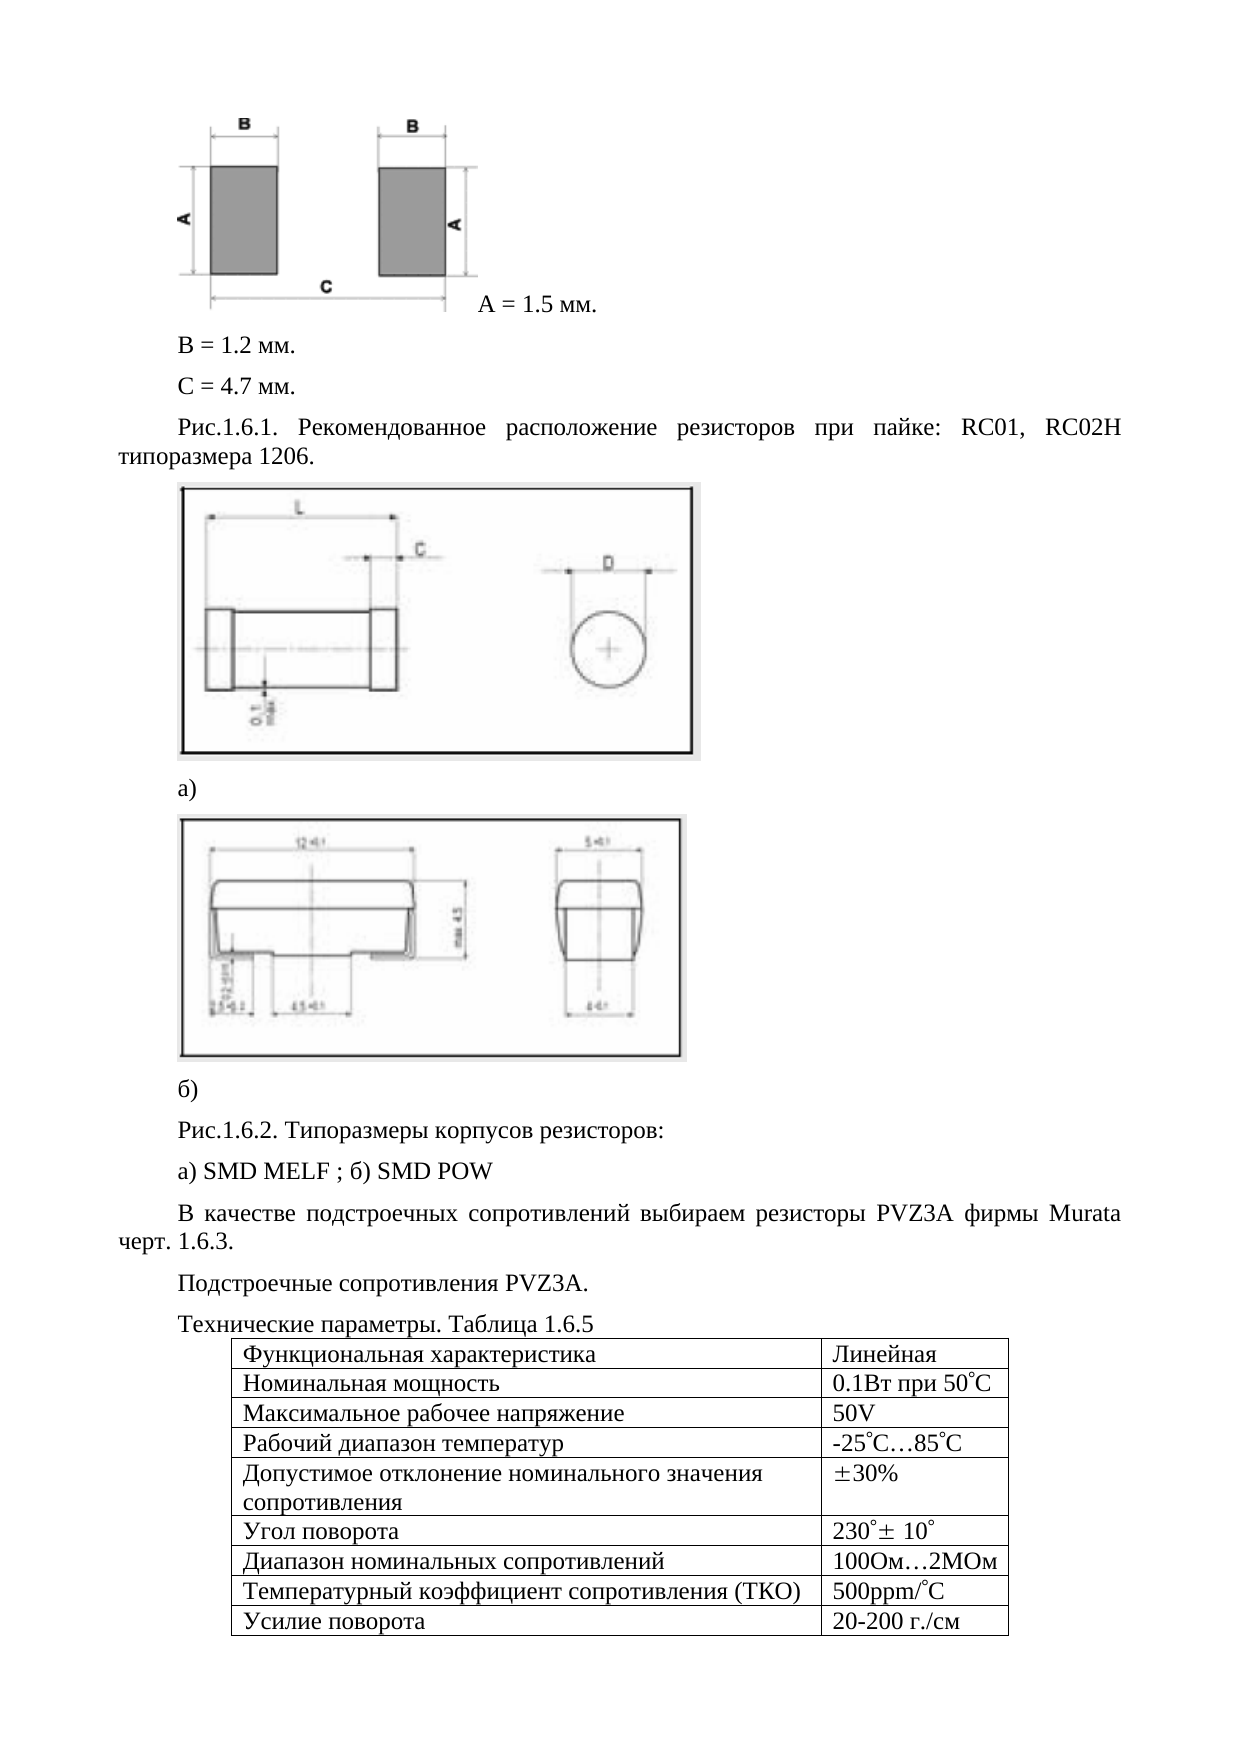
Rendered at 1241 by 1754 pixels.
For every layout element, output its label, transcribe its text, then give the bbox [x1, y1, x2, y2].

table_cell Угол поворота [232, 1516, 821, 1545]
table_cell Температурный коэффициент сопротивления (ТКО) [232, 1576, 821, 1605]
picture [177, 118, 478, 312]
table_cell Усилие поворота [232, 1606, 821, 1634]
text В = 1.2 мм. [118, 330, 1122, 359]
table_cell Допустимое отклонение номинального значения сопротивления [232, 1458, 821, 1515]
picture [177, 814, 687, 1062]
text В качестве подстроечных сопротивлений выбираем резисторы PVZ3A фирмы Murata черт. 1.6.3. [118, 1198, 1122, 1255]
table_cell 500ppm/C [822, 1576, 1008, 1605]
text С = 4.7 мм. [118, 371, 1122, 400]
table_cell 30% [822, 1458, 1008, 1515]
table_cell 0.1Вт при 50С [822, 1369, 1008, 1397]
text Рис.1.6.2. Типоразмеры корпусов резисторов: [118, 1115, 1122, 1144]
text а) SMD MELF ; б) SMD POW [118, 1156, 1122, 1185]
table_cell Рабочий диапазон температур [232, 1428, 821, 1457]
text а) [118, 773, 1122, 802]
table_cell 230 10 [822, 1516, 1008, 1545]
table_cell 50V [822, 1398, 1008, 1427]
table_header Линейная [822, 1339, 1008, 1367]
text Рис.1.6.1. Рекомендованное расположение резисторов при пайке: RC01, RC02H типоразмера 1206. [118, 412, 1122, 470]
table_cell 20-200 г./см [822, 1606, 1008, 1634]
table_cell Диапазон номинальных сопротивлений [232, 1546, 821, 1575]
table_cell 100Ом…2МОм [822, 1546, 1008, 1575]
table_cell Номинальная мощность [232, 1369, 821, 1397]
picture [177, 482, 701, 761]
text б) [118, 1074, 1122, 1103]
table_header Функциональная характеристика [232, 1339, 821, 1367]
text Подстроечные сопротивления PVZ3A. [118, 1268, 1122, 1296]
table_cell Максимальное рабочее напряжение [232, 1398, 821, 1427]
text Технические параметры. Таблица 1.6.5 [118, 1309, 1122, 1338]
table_cell -25C…85C [822, 1428, 1008, 1457]
